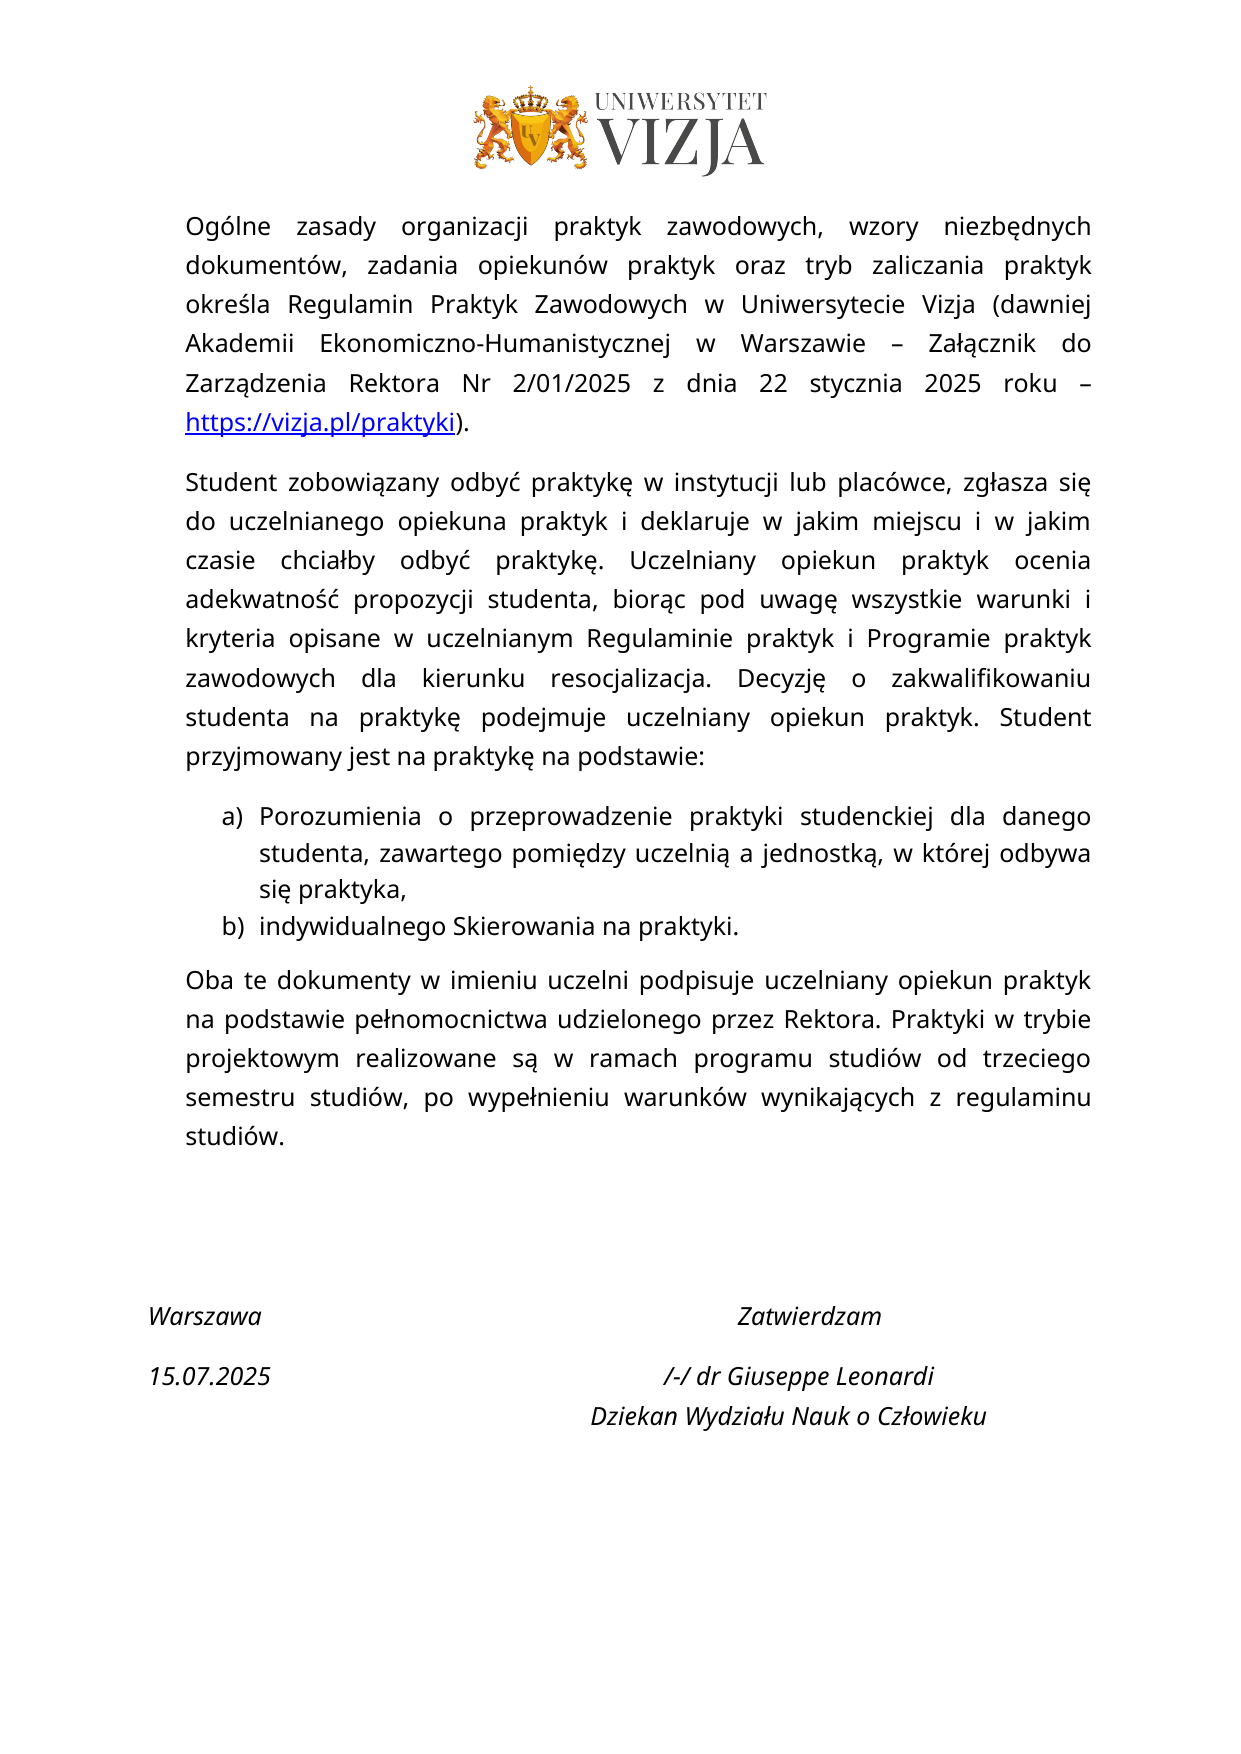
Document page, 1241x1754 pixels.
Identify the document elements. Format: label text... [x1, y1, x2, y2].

list indywidualnego Skierowania na praktyki. [221, 909, 1092, 943]
text Student zobowiązany odbyć praktykę w instytucji lub placówce, zgłasza się do uczelnianego opiekuna praktyk i deklaruje w jakim miejscu i w jakim czasie chciałby odbyć praktykę. Uczelniany opiekun praktyk ocenia adekwatność propozycji studenta, biorąc pod uwagę wszystkie warunki i kryteria opisane w uczelnianym Regulaminie praktyk i Programie praktyk zawodowych dla kierunku resocjalizacja. Decyzję o zakwalifikowaniu studenta na praktykę podejmuje uczelniany opiekun praktyk. Student przyjmowany jest na praktykę na podstawie: [185, 464, 1092, 773]
text Warszawa Zatwierdzam [148, 1299, 1092, 1333]
text 15.07.2025 /-/ dr Giuseppe Leonardi Dziekan Wydziału Nauk o Człowieku [148, 1359, 1092, 1432]
text Oba te dokumenty w imieniu uczelni podpisuje uczelniany opiekun praktyk na podstawie pełnomocnictwa udzielonego przez Rektora. Praktyki w trybie projektowym realizowane są w ramach programu studiów od trzeciego semestru studiów, po wypełnieniu warunków wynikających z regulaminu studiów. [185, 962, 1092, 1153]
list Porozumienia o przeprowadzenie praktyki studenckiej dla danego studenta, zawartego pomiędzy uczelnią a jednostką, w której odbywa się praktyka, [221, 798, 1092, 906]
text Ogólne zasady organizacji praktyk zawodowych, wzory niezbędnych dokumentów, zadania opiekunów praktyk oraz tryb zaliczania praktyk określa Regulamin Praktyk Zawodowych w Uniwersytecie Vizja (dawniej Akademii Ekonomiczno-Humanistycznej w Warszawie – Załącznik do Zarządzenia Rektora Nr 2/01/2025 z dnia 22 stycznia 2025 roku – https://vizja.pl/praktyki). [185, 208, 1092, 438]
picture [442, 53, 799, 209]
